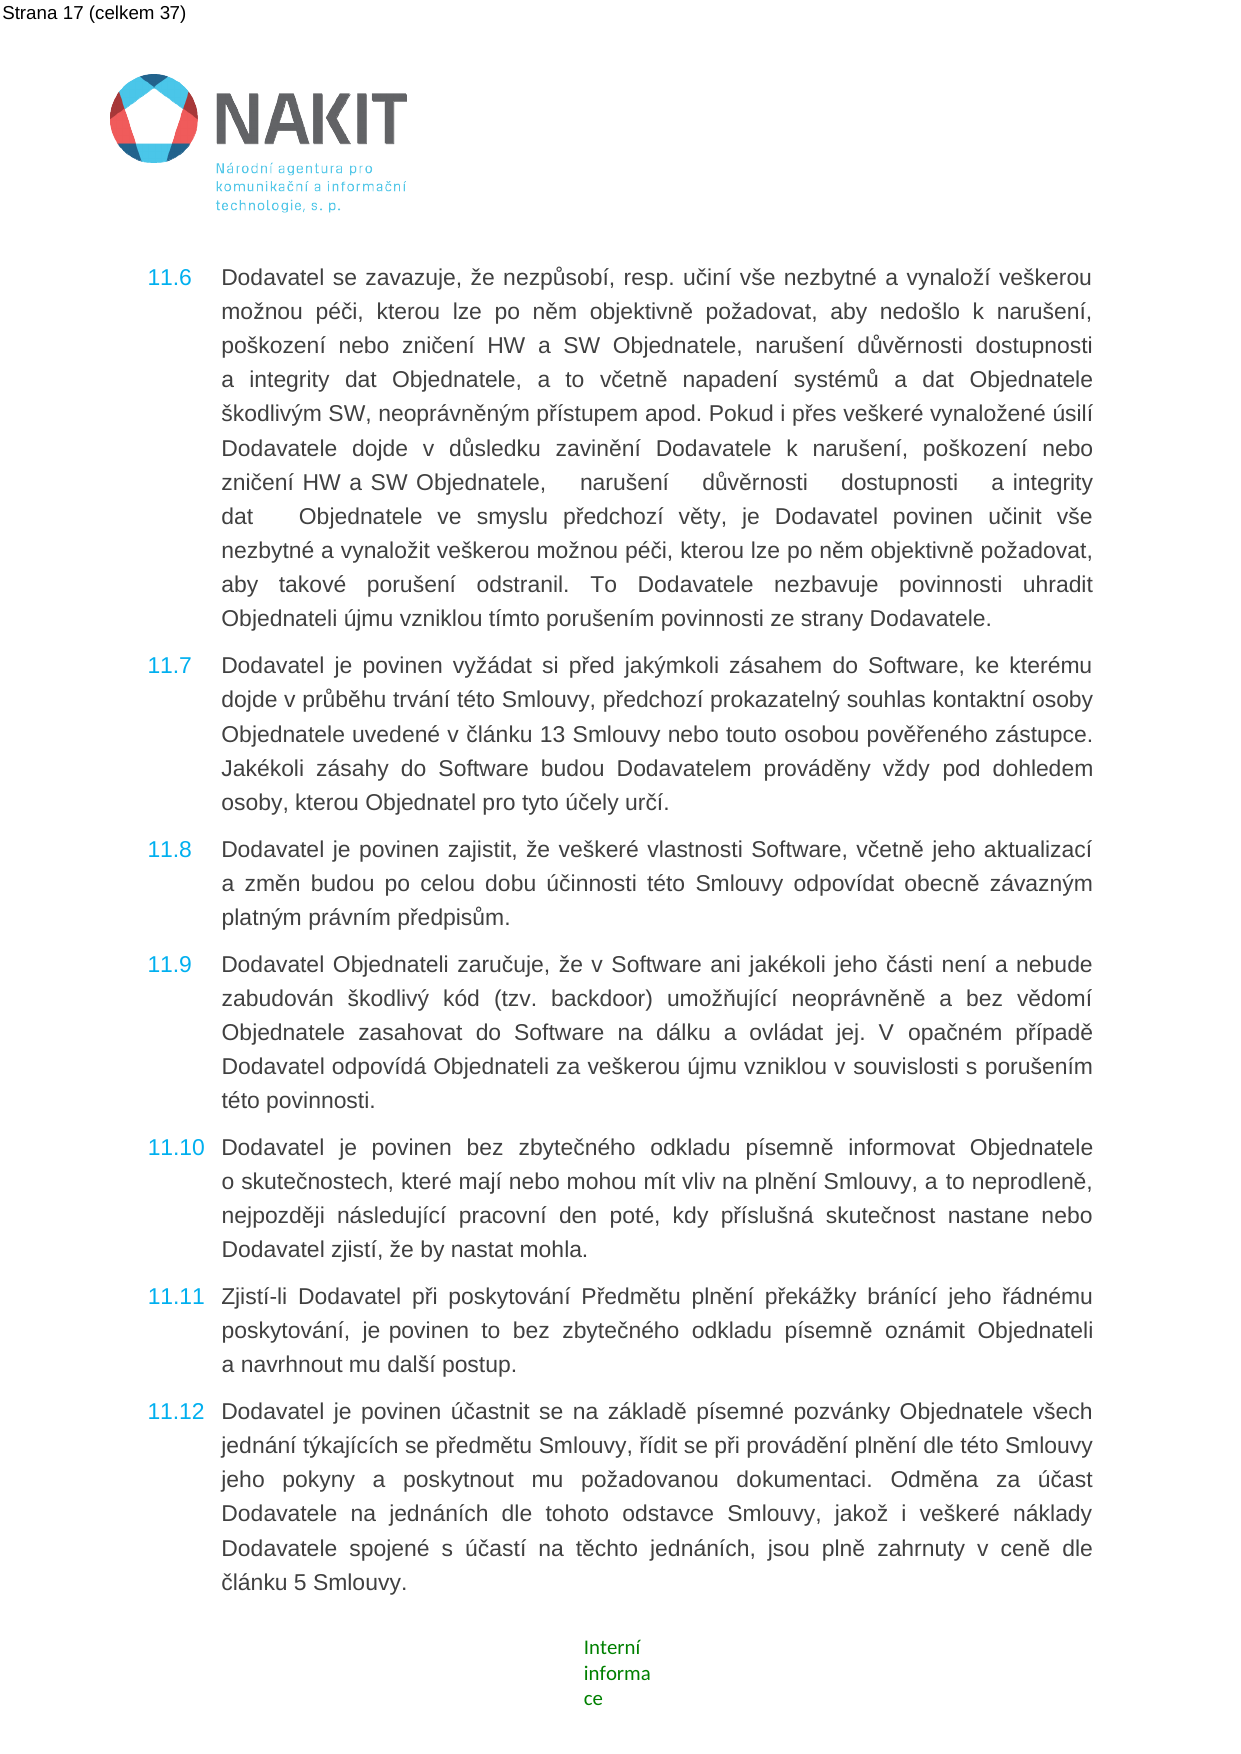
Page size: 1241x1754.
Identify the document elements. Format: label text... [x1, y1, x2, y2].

list Dodavatel Objednateli zaručuje, že v Software ani jakékoli jeho části není a nebude zabudován škodlivý kód (tzv. backdoor) umožňující neoprávněně a bez vědomí Objednatele zasahovat do Software na dálku a ovládat jej. V opačném případě Dodavatel odpovídá Objednateli za veškerou újmu vzniklou v souvislosti s porušením této povinnosti. [147, 951, 1093, 1113]
list Dodavatel se zavazuje, že nezpůsobí, resp. učiní vše nezbytné a vynaloží veškerou možnou péči, kterou lze po něm objektivně požadovat, aby nedošlo k narušení, poškození nebo zničení HW a SW Objednatele, narušení důvěrnosti dostupnosti a integrity dat Objednatele, a to včetně napadení systémů a dat Objednatele škodlivým SW, neoprávněným přístupem apod. Pokud i přes veškeré vynaložené úsilí Dodavatele dojde v důsledku zavinění Dodavatele k narušení, poškození nebo zničení HW a SW Objednatele, narušení důvěrnosti dostupnosti a integrity dat Objednatele ve smyslu předchozí věty, je Dodavatel povinen učinit vše nezbytné a vynaložit veškerou možnou péči, kterou lze po něm objektivně požadovat, aby takové porušení odstranil. To Dodavatele nezbavuje povinnosti uhradit Objednateli újmu vzniklou tímto porušením povinnosti ze strany Dodavatele. [147, 264, 1093, 632]
list Zjistí-li Dodavatel při poskytování Předmětu plnění překážky bránící jeho řádnému poskytování, je povinen to bez zbytečného odkladu písemně oznámit Objednateli a navrhnout mu další postup. [148, 1283, 1093, 1378]
list Dodavatel je povinen bez zbytečného odkladu písemně informovat Objednatele o skutečnostech, které mají nebo mohou mít vliv na plnění Smlouvy, a to neprodleně, nejpozději následující pracovní den poté, kdy příslušná skutečnost nastane nebo Dodavatel zjistí, že by nastat mohla. [148, 1134, 1093, 1263]
list Dodavatel je povinen vyžádat si před jakýmkoli zásahem do Software, ke kterému dojde v průběhu trvání této Smlouvy, předchozí prokazatelný souhlas kontaktní osoby Objednatele uvedené v článku 13 Smlouvy nebo touto osobou pověřeného zástupce. Jakékoli zásahy do Software budou Dodavatelem prováděny vždy pod dohledem osoby, kterou Objednatel pro tyto účely určí. [147, 652, 1093, 815]
list Dodavatel je povinen účastnit se na základě písemné pozvánky Objednatele všech jednání týkajících se předmětu Smlouvy, řídit se při provádění plnění dle této Smlouvy jeho pokyny a poskytnout mu požadovanou dokumentaci. Odměna za účast Dodavatele na jednáních dle tohoto odstavce Smlouvy, jakož i veškeré náklady Dodavatele spojené s účastí na těchto jednáních, jsou plně zahrnuty v ceně dle článku 5 Smlouvy. [147, 1398, 1093, 1595]
picture [110, 74, 407, 213]
list Dodavatel je povinen zajistit, že veškeré vlastnosti Software, včetně jeho aktualizací a změn budou po celou dobu účinnosti této Smlouvy odpovídat obecně závazným platným právním předpisům. [147, 836, 1093, 930]
